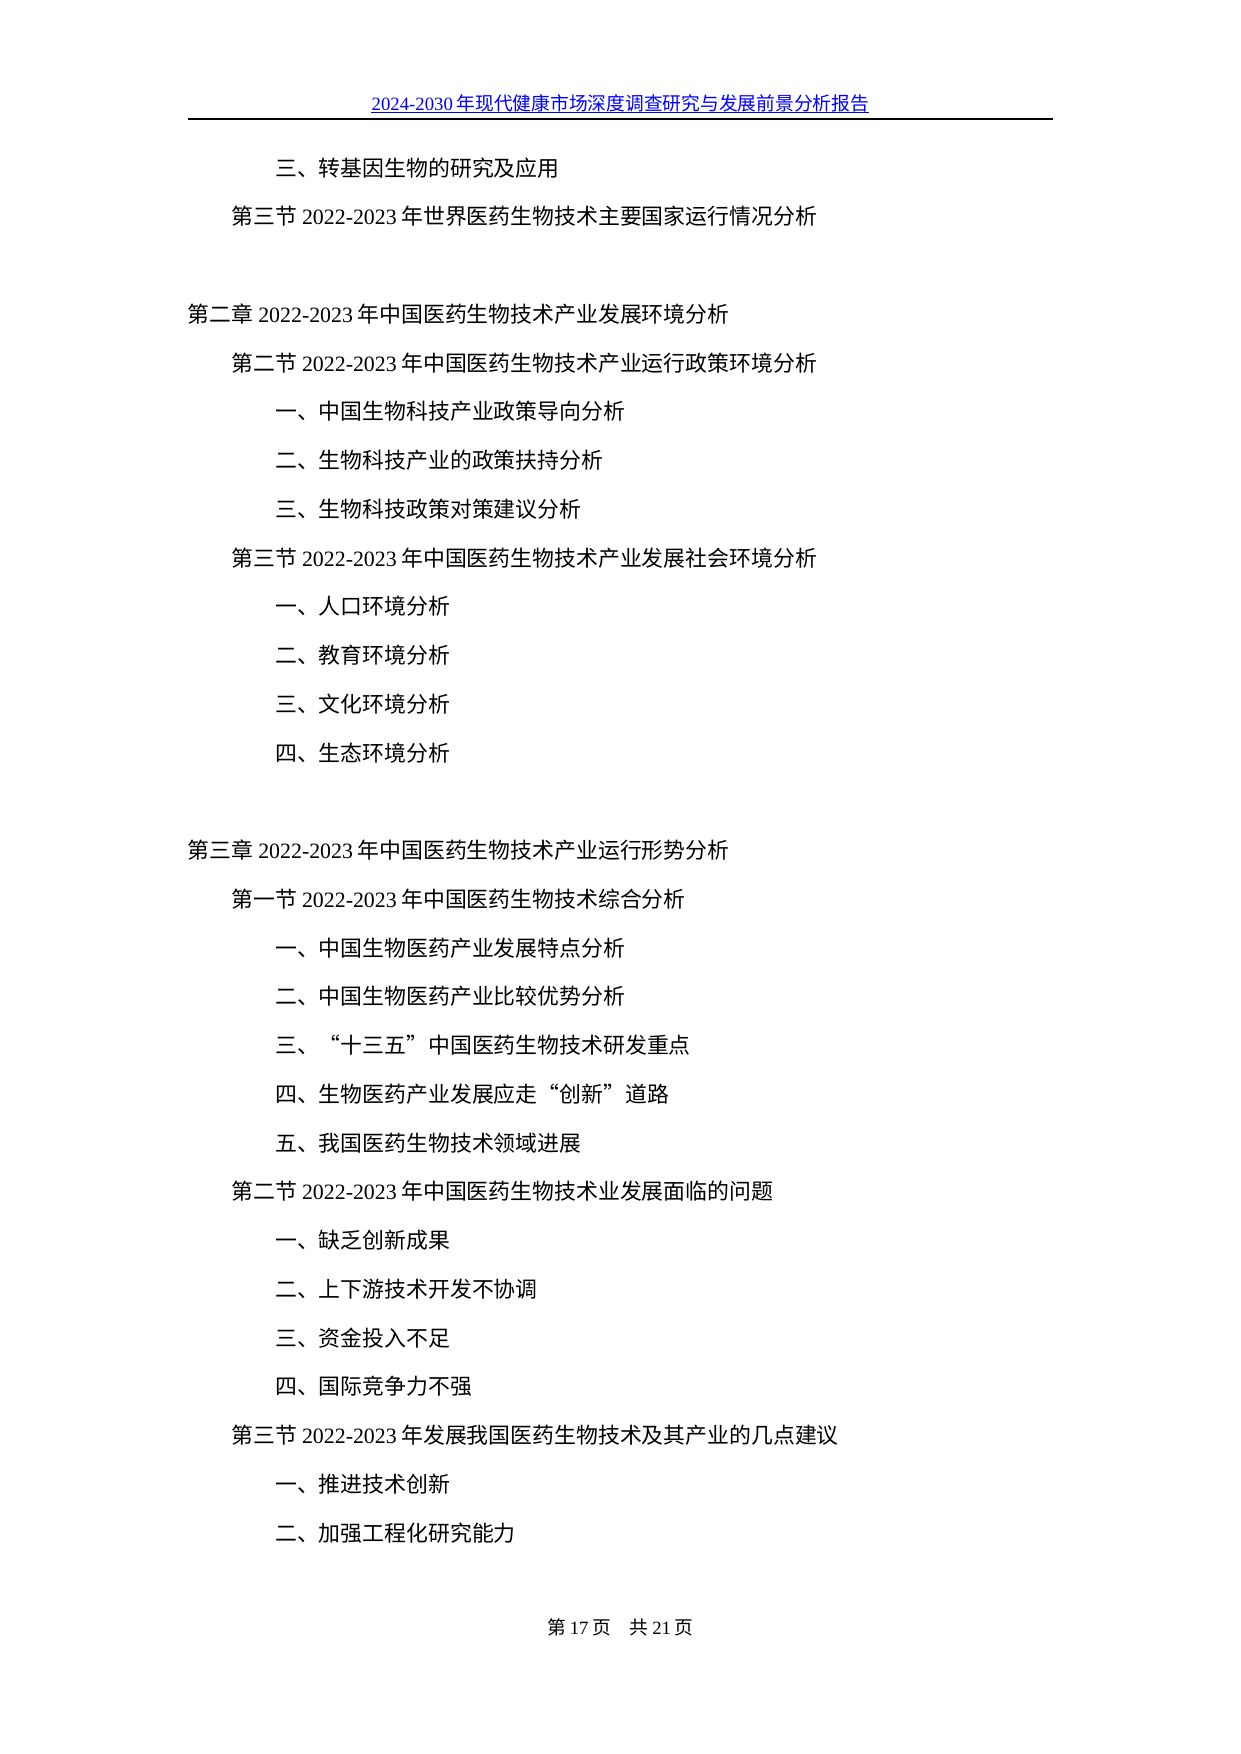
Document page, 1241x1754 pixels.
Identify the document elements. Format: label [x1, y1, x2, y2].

text [187, 150, 1053, 1548]
